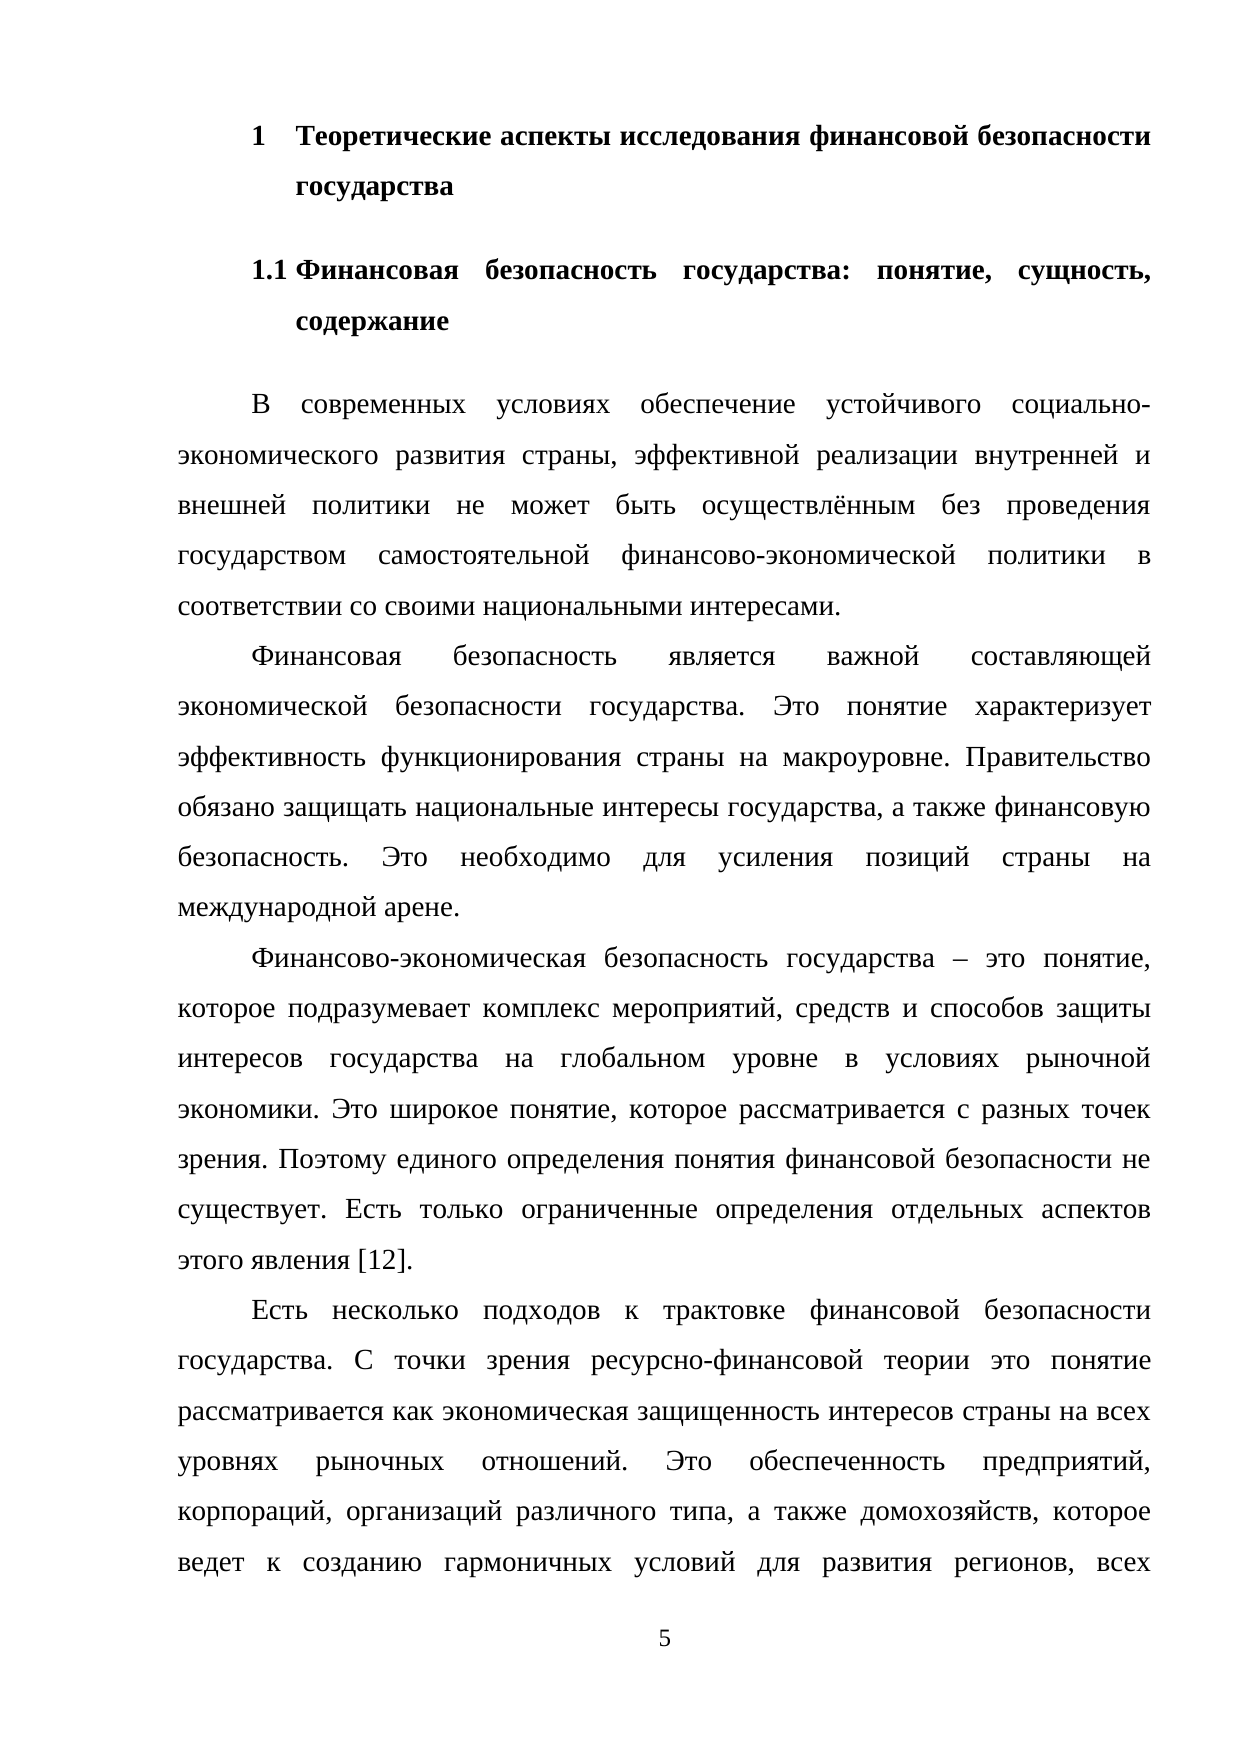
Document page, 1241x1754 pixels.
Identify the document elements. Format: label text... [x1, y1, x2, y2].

text Финансовая безопасность является важной составляющей экономической безопасности государства. Это понятие характеризует эффективность функционирования страны на макроуровне. Правительство обязано защищать национальные интересы государства, а также финансовую безопасность. Это необходимо для усиления позиций страны на международной арене. [177, 638, 1152, 923]
text Финансово-экономическая безопасность государства – это понятие, которое подразумевает комплекс мероприятий, средств и способов защиты интересов государства на глобальном уровне в условиях рыночной экономики. Это широкое понятие, которое рассматривается с разных точек зрения. Поэтому единого определения понятия финансовой безопасности не существует. Есть только ограниченные определения отдельных аспектов этого явления [12]. [177, 940, 1152, 1275]
list Финансовая безопасность государства: понятие, сущность, содержание [251, 252, 1152, 336]
list Теоретические аспекты исследования финансовой безопасности государства [251, 118, 1152, 202]
text В современных условиях обеспечение устойчивого социально-экономического развития страны, эффективной реализации внутренней и внешней политики не может быть осуществлённым без проведения государством самостоятельной финансово-экономической политики в соответствии со своими национальными интересами. [177, 386, 1152, 621]
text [177, 1292, 1152, 1577]
